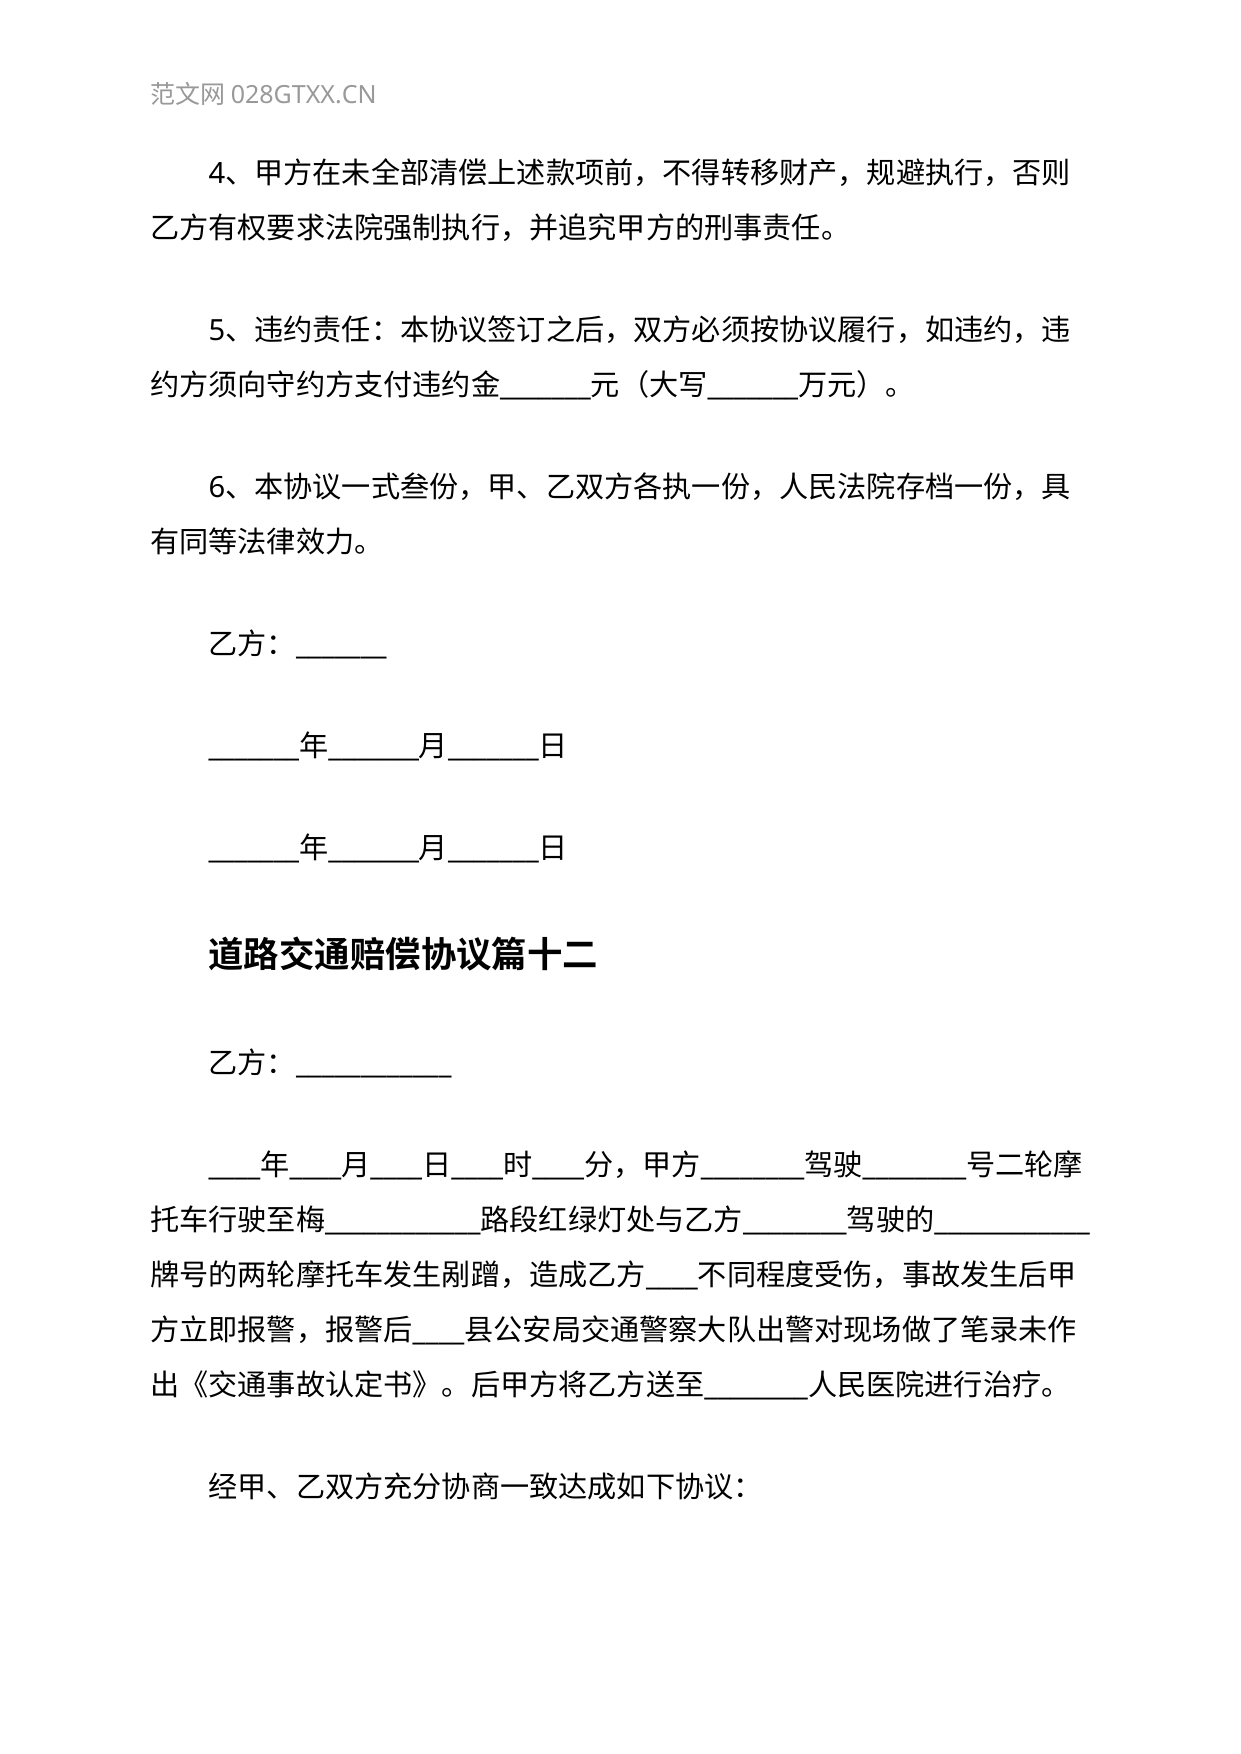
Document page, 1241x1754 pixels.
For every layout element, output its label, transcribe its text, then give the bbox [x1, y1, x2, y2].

text _______年_______月_______日 [150, 824, 1090, 867]
text 乙方：____________ [150, 1040, 1090, 1082]
text 4、甲方在未全部清偿上述款项前，不得转移财产，规避执行，否则乙方有权要求法院强制执行，并追究甲方的刑事责任。 [150, 150, 1090, 247]
text 5、违约责任：本协议签订之后，双方必须按协议履行，如违约，违约方须向守约方支付违约金_______元（大写_______万元）。 [150, 307, 1090, 404]
text ____年____月____日____时____分，甲方________驾驶________号二轮摩托车行驶至梅____________路段红绿灯处与乙方________驾驶的____________牌号的两轮摩托车发生剐蹭，造成乙方____不同程度受伤，事故发生后甲方立即报警，报警后____县公安局交通警察大队出警对现场做了笔录未作出《交通事故认定书》。后甲方将乙方送至________人民医院进行治疗。 [150, 1142, 1090, 1404]
text 6、本协议一式叁份，甲、乙双方各执一份，人民法院存档一份，具有同等法律效力。 [150, 464, 1090, 561]
text 道路交通赔偿协议篇十二 [150, 926, 1090, 978]
text _______年_______月_______日 [150, 722, 1090, 765]
text 经甲、乙双方充分协商一致达成如下协议： [150, 1464, 1090, 1506]
text 乙方：_______ [150, 621, 1090, 663]
